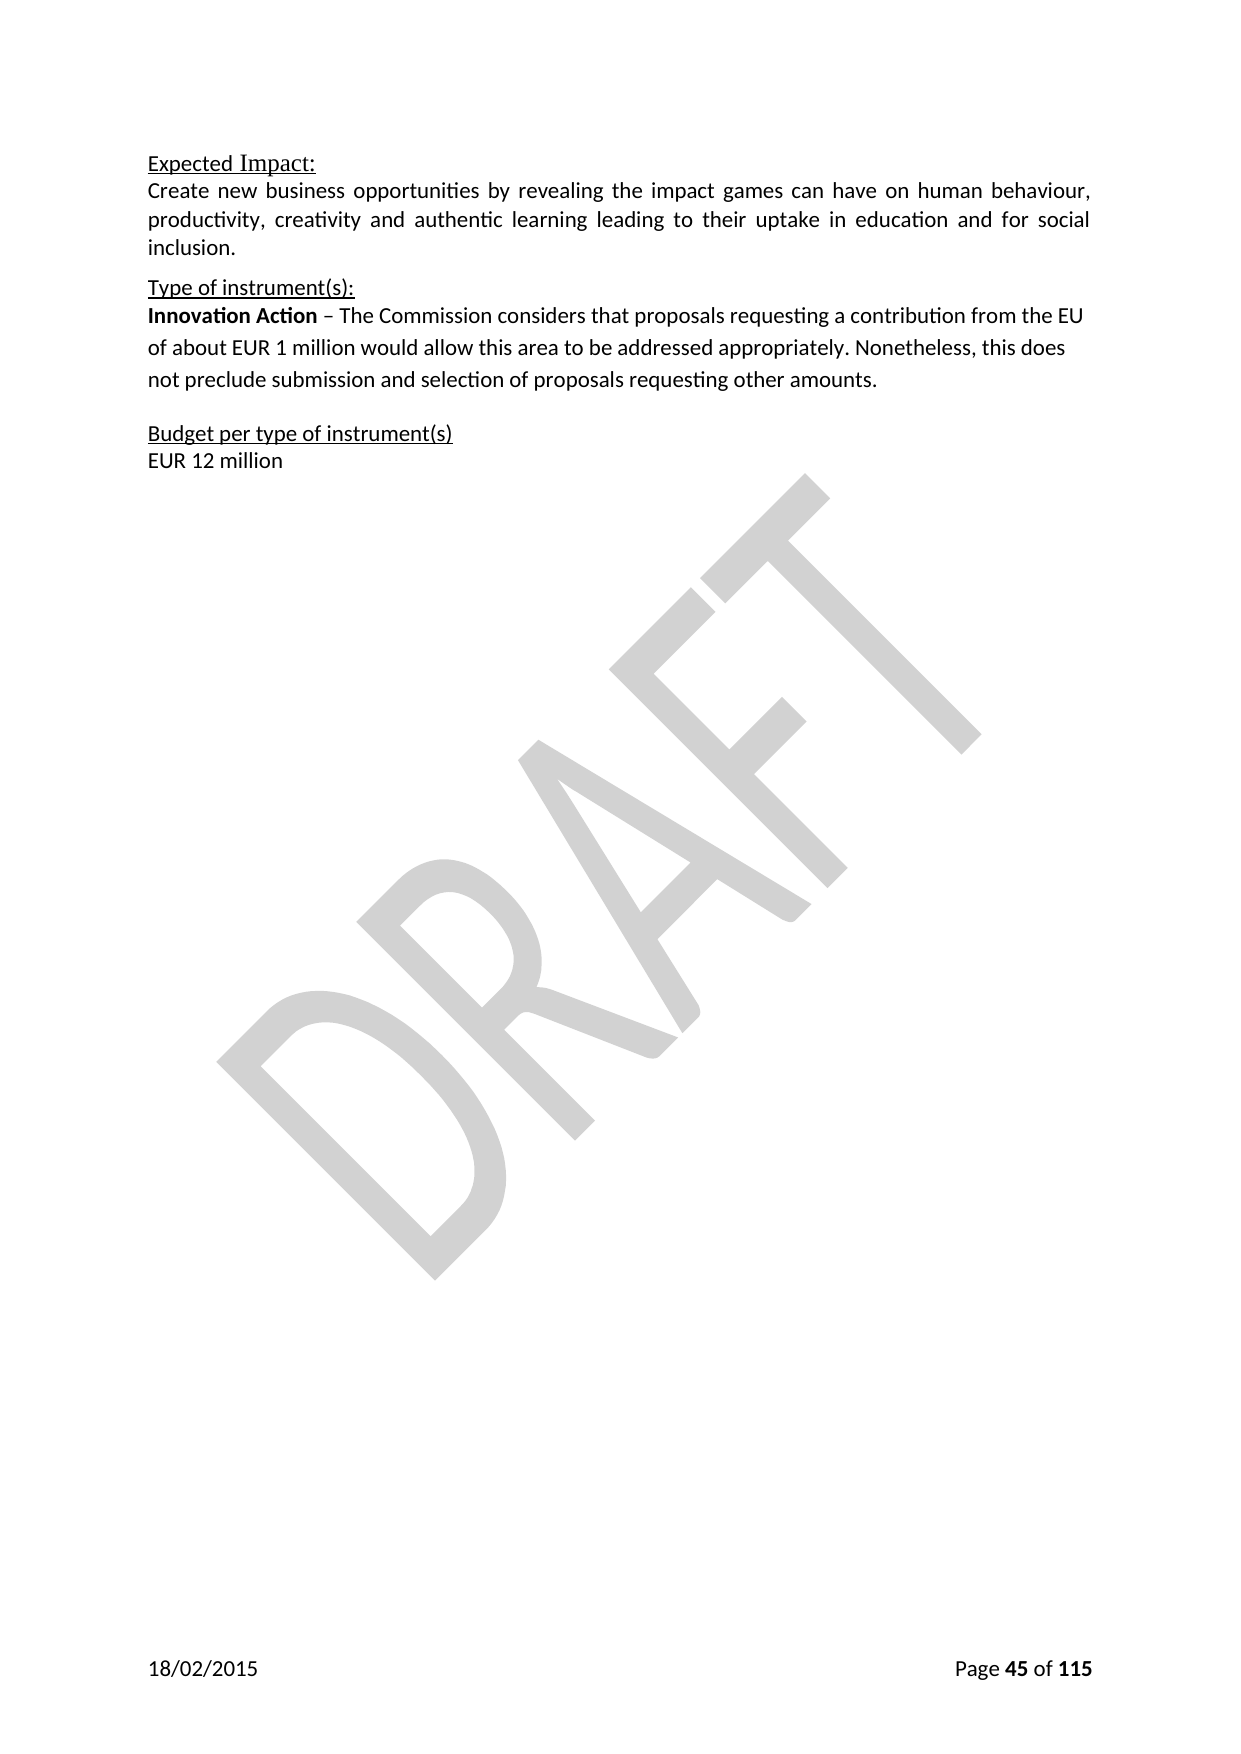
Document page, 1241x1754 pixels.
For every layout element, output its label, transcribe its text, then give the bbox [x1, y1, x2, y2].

text Create new business opportunities by revealing the impact games can have on human behaviour, productivity, creativity and authentic learning leading to their uptake in education and for social inclusion. [148, 177, 1093, 261]
text Expected Impact: [148, 148, 1093, 177]
text Budget per type of instrument(s) [148, 419, 1093, 447]
text Type of instrument(s): [148, 273, 1093, 301]
text Innovation Action – The Commission considers that proposals requesting a contribution from the EU of about EUR 1 million would allow this area to be addressed appropriately. Nonetheless, this does not preclude submission and selection of proposals requesting other amounts. [148, 301, 1093, 394]
text EUR 12 million [148, 447, 1093, 475]
